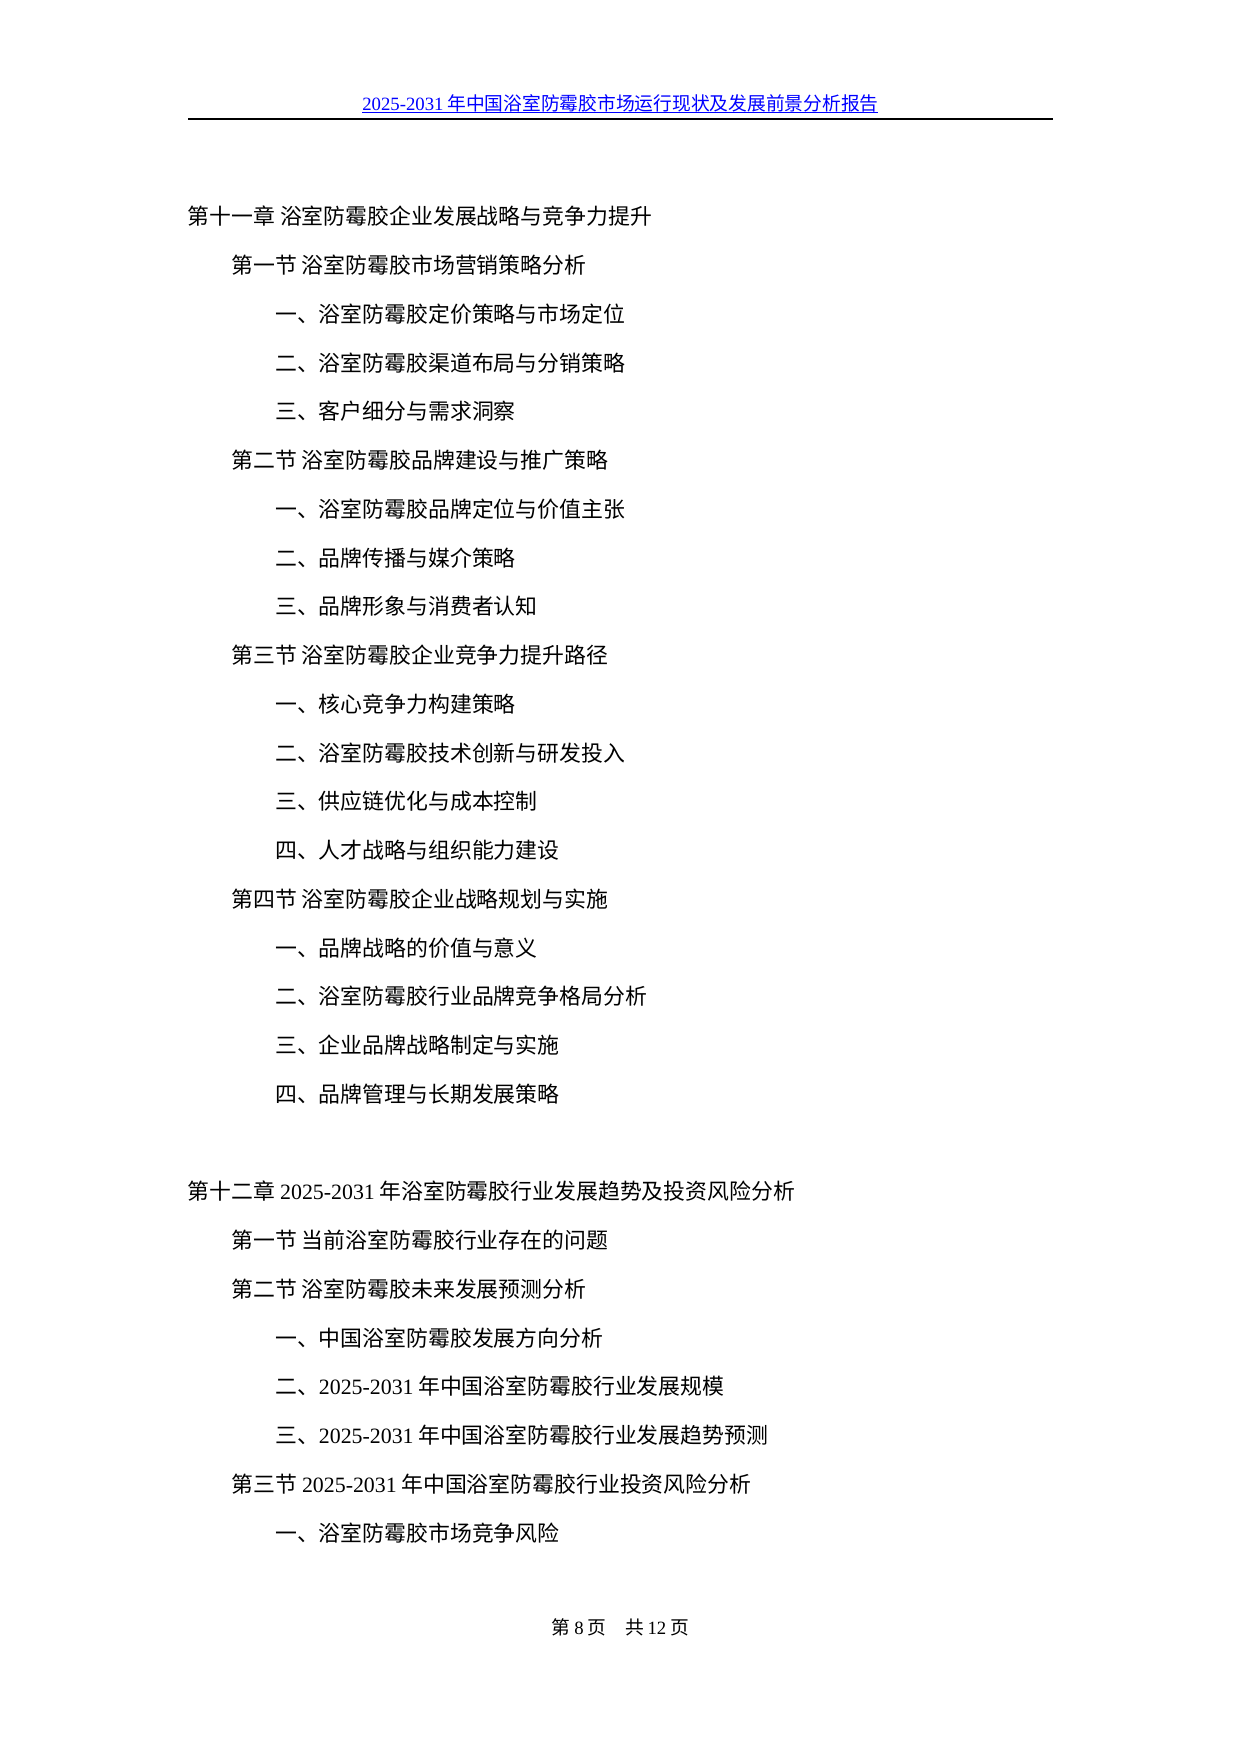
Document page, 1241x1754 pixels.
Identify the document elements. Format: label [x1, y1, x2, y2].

text [187, 150, 1053, 1548]
